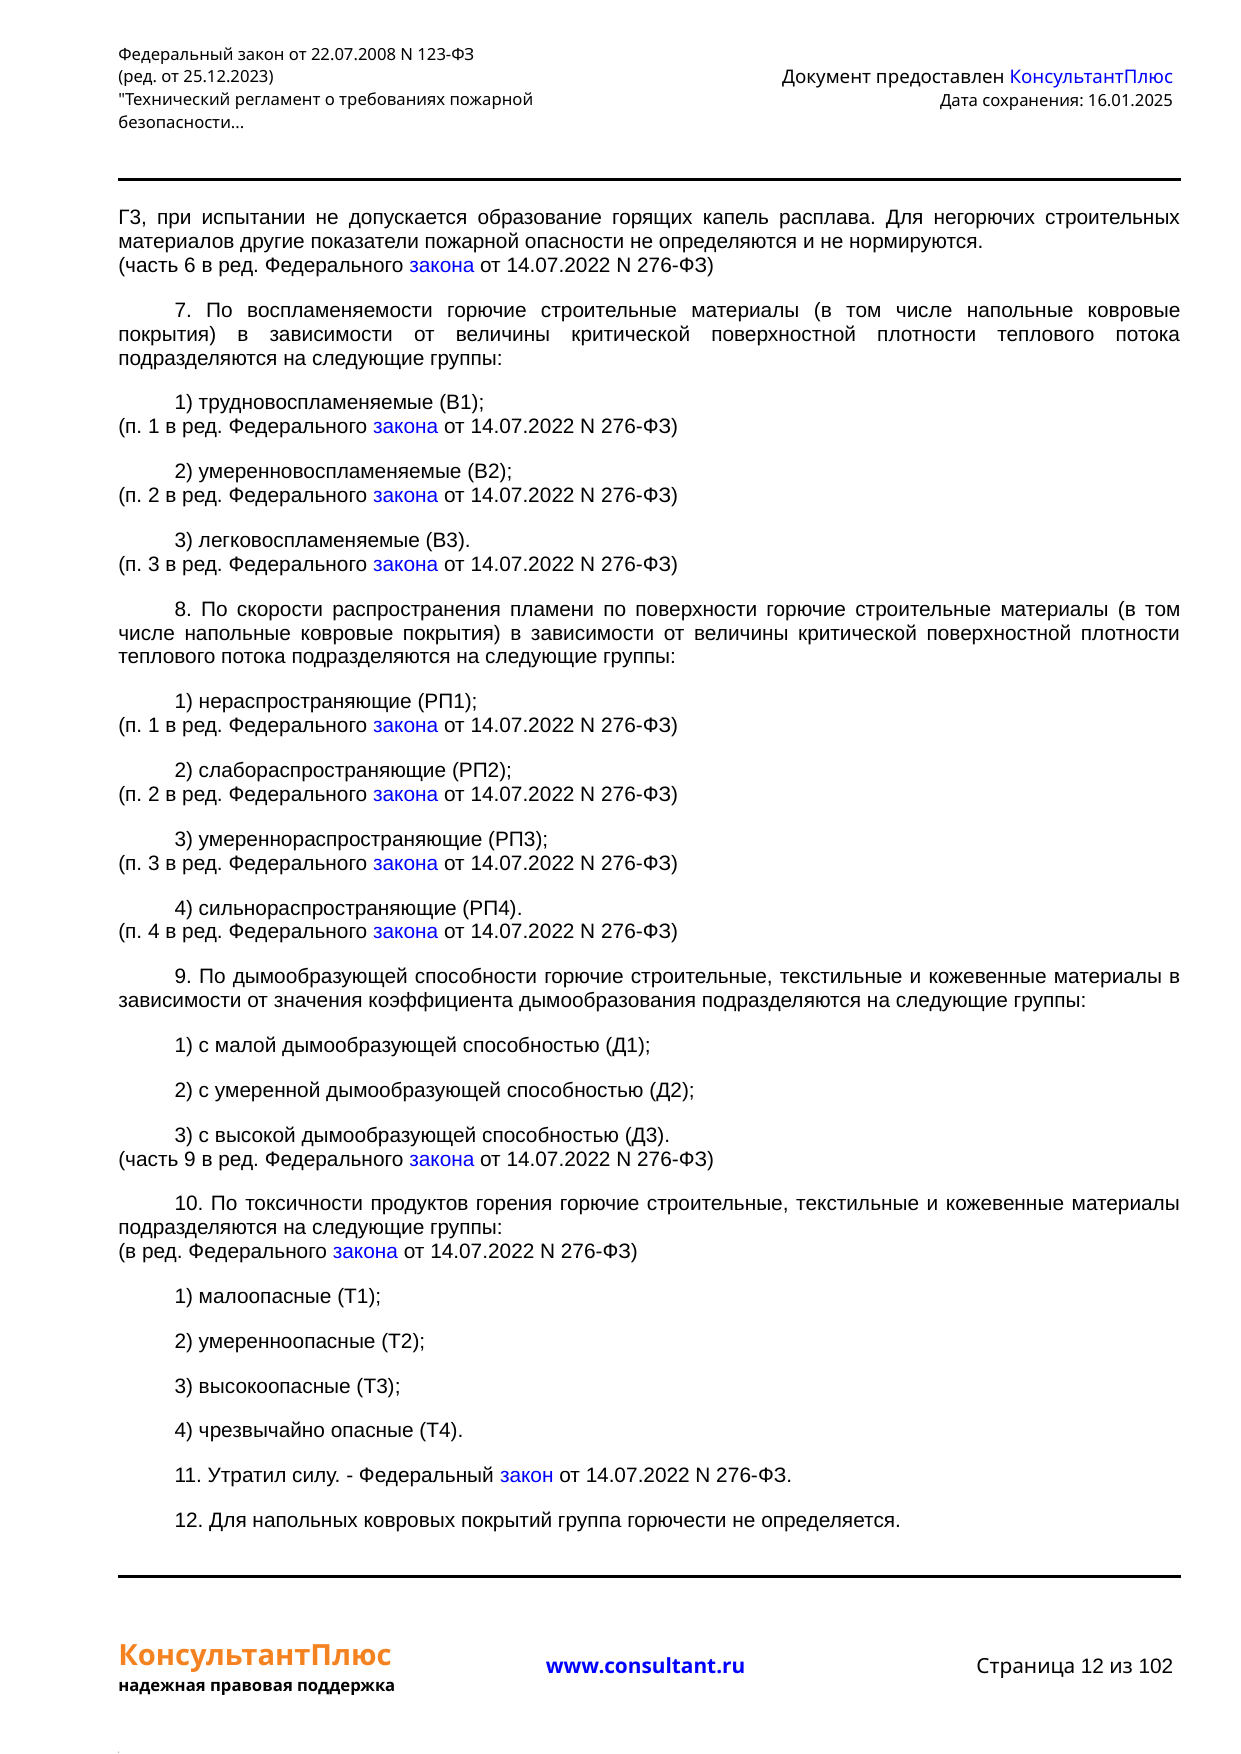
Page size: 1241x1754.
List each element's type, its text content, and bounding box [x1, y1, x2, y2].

text (п. 3 в ред. Федерального закона от 14.07.2022 N 276-ФЗ) [118, 552, 1181, 576]
text 11. Утратил силу. - Федеральный закон от 14.07.2022 N 276-ФЗ. [118, 1463, 1181, 1487]
text (в ред. Федерального закона от 14.07.2022 N 276-ФЗ) [118, 1239, 1181, 1263]
text 2) слабораспространяющие (РП2); [118, 758, 1181, 782]
text (п. 2 в ред. Федерального закона от 14.07.2022 N 276-ФЗ) [118, 483, 1181, 507]
text (часть 9 в ред. Федерального закона от 14.07.2022 N 276-ФЗ) [118, 1146, 1181, 1170]
text 2) умеренноопасные (Т2); [118, 1329, 1181, 1353]
text 3) легковоспламеняемые (В3). [118, 528, 1181, 552]
text 1) нераспространяющие (РП1); [118, 689, 1181, 713]
text 3) умереннораспространяющие (РП3); [118, 827, 1181, 851]
text (п. 2 в ред. Федерального закона от 14.07.2022 N 276-ФЗ) [118, 782, 1181, 806]
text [118, 205, 1181, 253]
text 3) с высокой дымообразующей способностью (Д3). [118, 1122, 1181, 1146]
text 10. По токсичности продуктов горения горючие строительные, текстильные и кожевенные материалы подразделяются на следующие группы: [118, 1191, 1181, 1239]
text 2) с умеренной дымообразующей способностью (Д2); [118, 1078, 1181, 1102]
text (п. 3 в ред. Федерального закона от 14.07.2022 N 276-ФЗ) [118, 851, 1181, 874]
text 1) трудновоспламеняемые (В1); [118, 390, 1181, 414]
text 2) умеренновоспламеняемые (В2); [118, 459, 1181, 483]
text 8. По скорости распространения пламени по поверхности горючие строительные материалы (в том числе напольные ковровые покрытия) в зависимости от величины критической поверхностной плотности теплового потока подразделяются на следующие группы: [118, 596, 1181, 668]
text (часть 6 в ред. Федерального закона от 14.07.2022 N 276-ФЗ) [118, 253, 1181, 277]
text 4) сильнораспространяющие (РП4). [118, 895, 1181, 919]
text 12. Для напольных ковровых покрытий группа горючести не определяется. [118, 1508, 1181, 1532]
text 1) с малой дымообразующей способностью (Д1); [118, 1033, 1181, 1057]
text 4) чрезвычайно опасные (Т4). [118, 1418, 1181, 1442]
text 9. По дымообразующей способности горючие строительные, текстильные и кожевенные материалы в зависимости от значения коэффициента дымообразования подразделяются на следующие группы: [118, 964, 1181, 1012]
text (п. 4 в ред. Федерального закона от 14.07.2022 N 276-ФЗ) [118, 919, 1181, 943]
text 7. По воспламеняемости горючие строительные материалы (в том числе напольные ковровые покрытия) в зависимости от величины критической поверхностной плотности теплового потока подразделяются на следующие группы: [118, 297, 1181, 369]
text (п. 1 в ред. Федерального закона от 14.07.2022 N 276-ФЗ) [118, 713, 1181, 737]
text (п. 1 в ред. Федерального закона от 14.07.2022 N 276-ФЗ) [118, 414, 1181, 438]
text 1) малоопасные (Т1); [118, 1284, 1181, 1308]
text 3) высокоопасные (Т3); [118, 1373, 1181, 1397]
